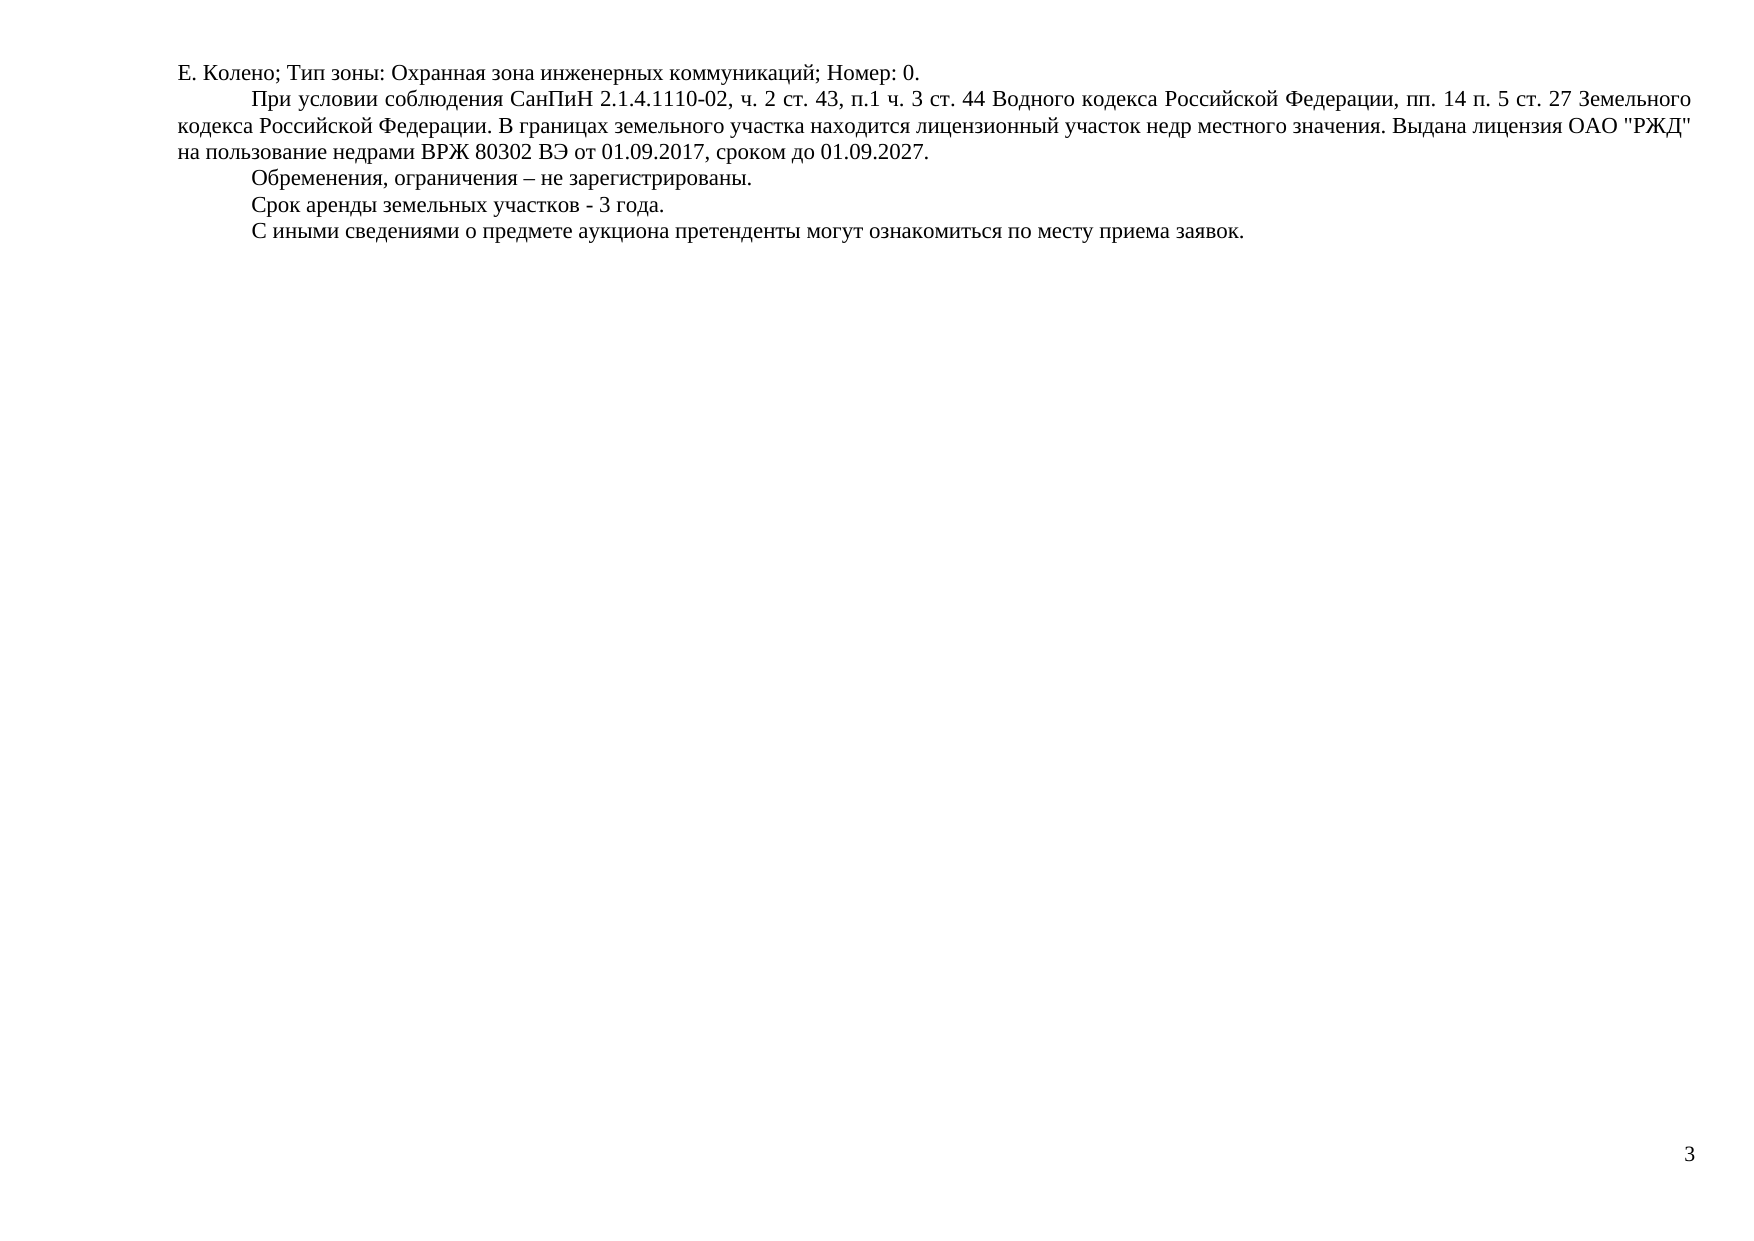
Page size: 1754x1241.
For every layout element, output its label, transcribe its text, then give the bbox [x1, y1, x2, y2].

text Срок аренды земельных участков - 3 года. [177, 191, 1695, 217]
text При условии соблюдения СанПиН 2.1.4.1110-02, ч. 2 ст. 43, п.1 ч. 3 ст. 44 Водного кодекса Российской Федерации, пп. 14 п. 5 ст. 27 Земельного кодекса Российской Федерации. В границах земельного участка находится лицензионный участок недр местного значения. Выдана лицензия ОАО "РЖД" на пользование недрами ВРЖ 80302 ВЭ от 01.09.2017, сроком до 01.09.2027. [177, 85, 1695, 164]
text С иными сведениями о предмете аукциона претенденты могут ознакомиться по месту приема заявок. [177, 217, 1695, 243]
text Обременения, ограничения – не зарегистрированы. [177, 164, 1695, 191]
